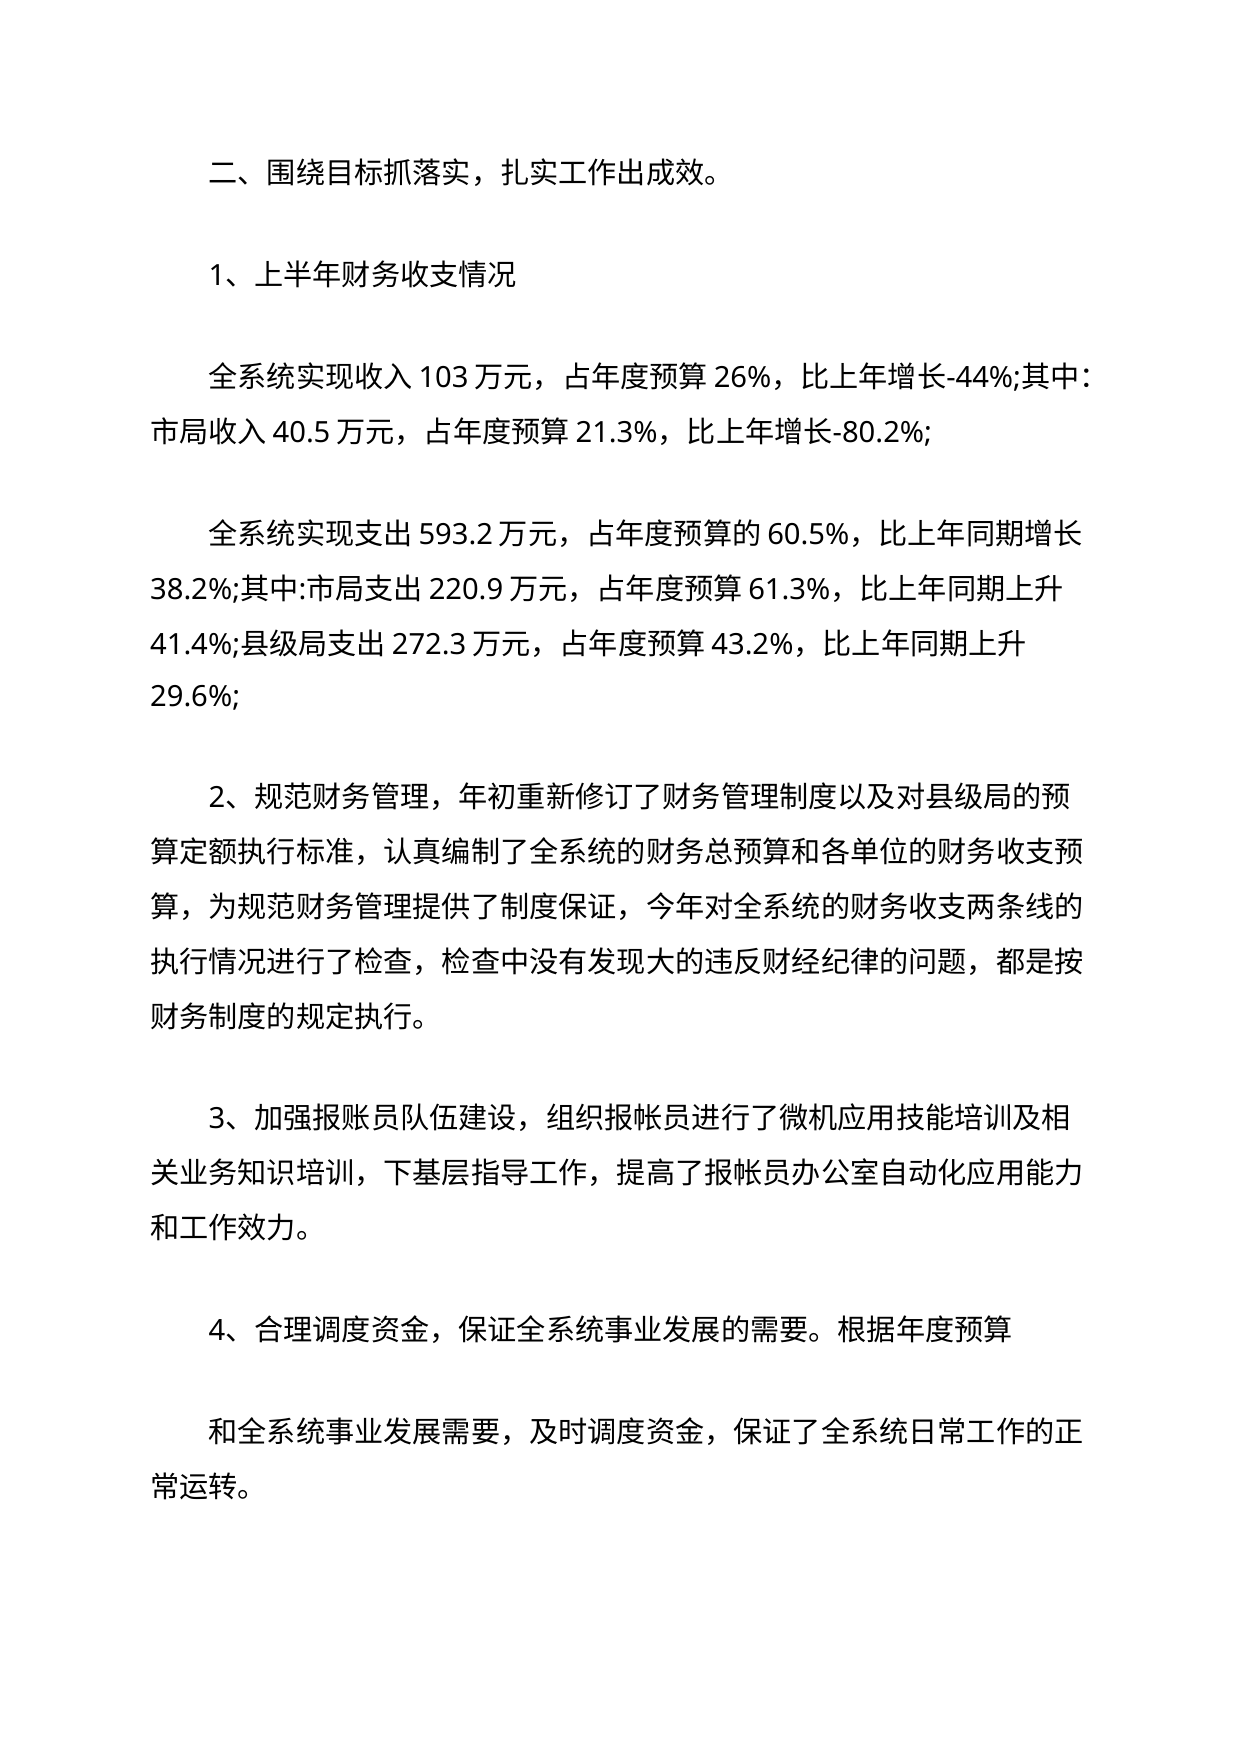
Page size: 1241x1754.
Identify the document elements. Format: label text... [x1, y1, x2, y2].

text 全系统实现支出593.2万元，占年度预算的60.5%，比上年同期增长38.2%;其中:市局支出220.9万元，占年度预算61.3%，比上年同期上升41.4%;县级局支出272.3万元，占年度预算43.2%，比上年同期上升29.6%; [150, 511, 1090, 715]
text 二、围绕目标抓落实，扎实工作出成效。 [150, 150, 1090, 192]
text 1、上半年财务收支情况 [150, 252, 1090, 294]
text 全系统实现收入103万元，占年度预算26%，比上年增长-44%;其中：市局收入40.5万元，占年度预算21.3%，比上年增长-80.2%; [150, 354, 1090, 451]
text 4、合理调度资金，保证全系统事业发展的需要。根据年度预算 [150, 1307, 1090, 1349]
text 2、规范财务管理，年初重新修订了财务管理制度以及对县级局的预算定额执行标准，认真编制了全系统的财务总预算和各单位的财务收支预算，为规范财务管理提供了制度保证，今年对全系统的财务收支两条线的执行情况进行了检查，检查中没有发现大的违反财经纪律的问题，都是按财务制度的规定执行。 [150, 773, 1090, 1035]
text 和全系统事业发展需要，及时调度资金，保证了全系统日常工作的正常运转。 [150, 1408, 1090, 1506]
text 3、加强报账员队伍建设，组织报帐员进行了微机应用技能培训及相关业务知识培训，下基层指导工作，提高了报帐员办公室自动化应用能力和工作效力。 [150, 1095, 1090, 1247]
